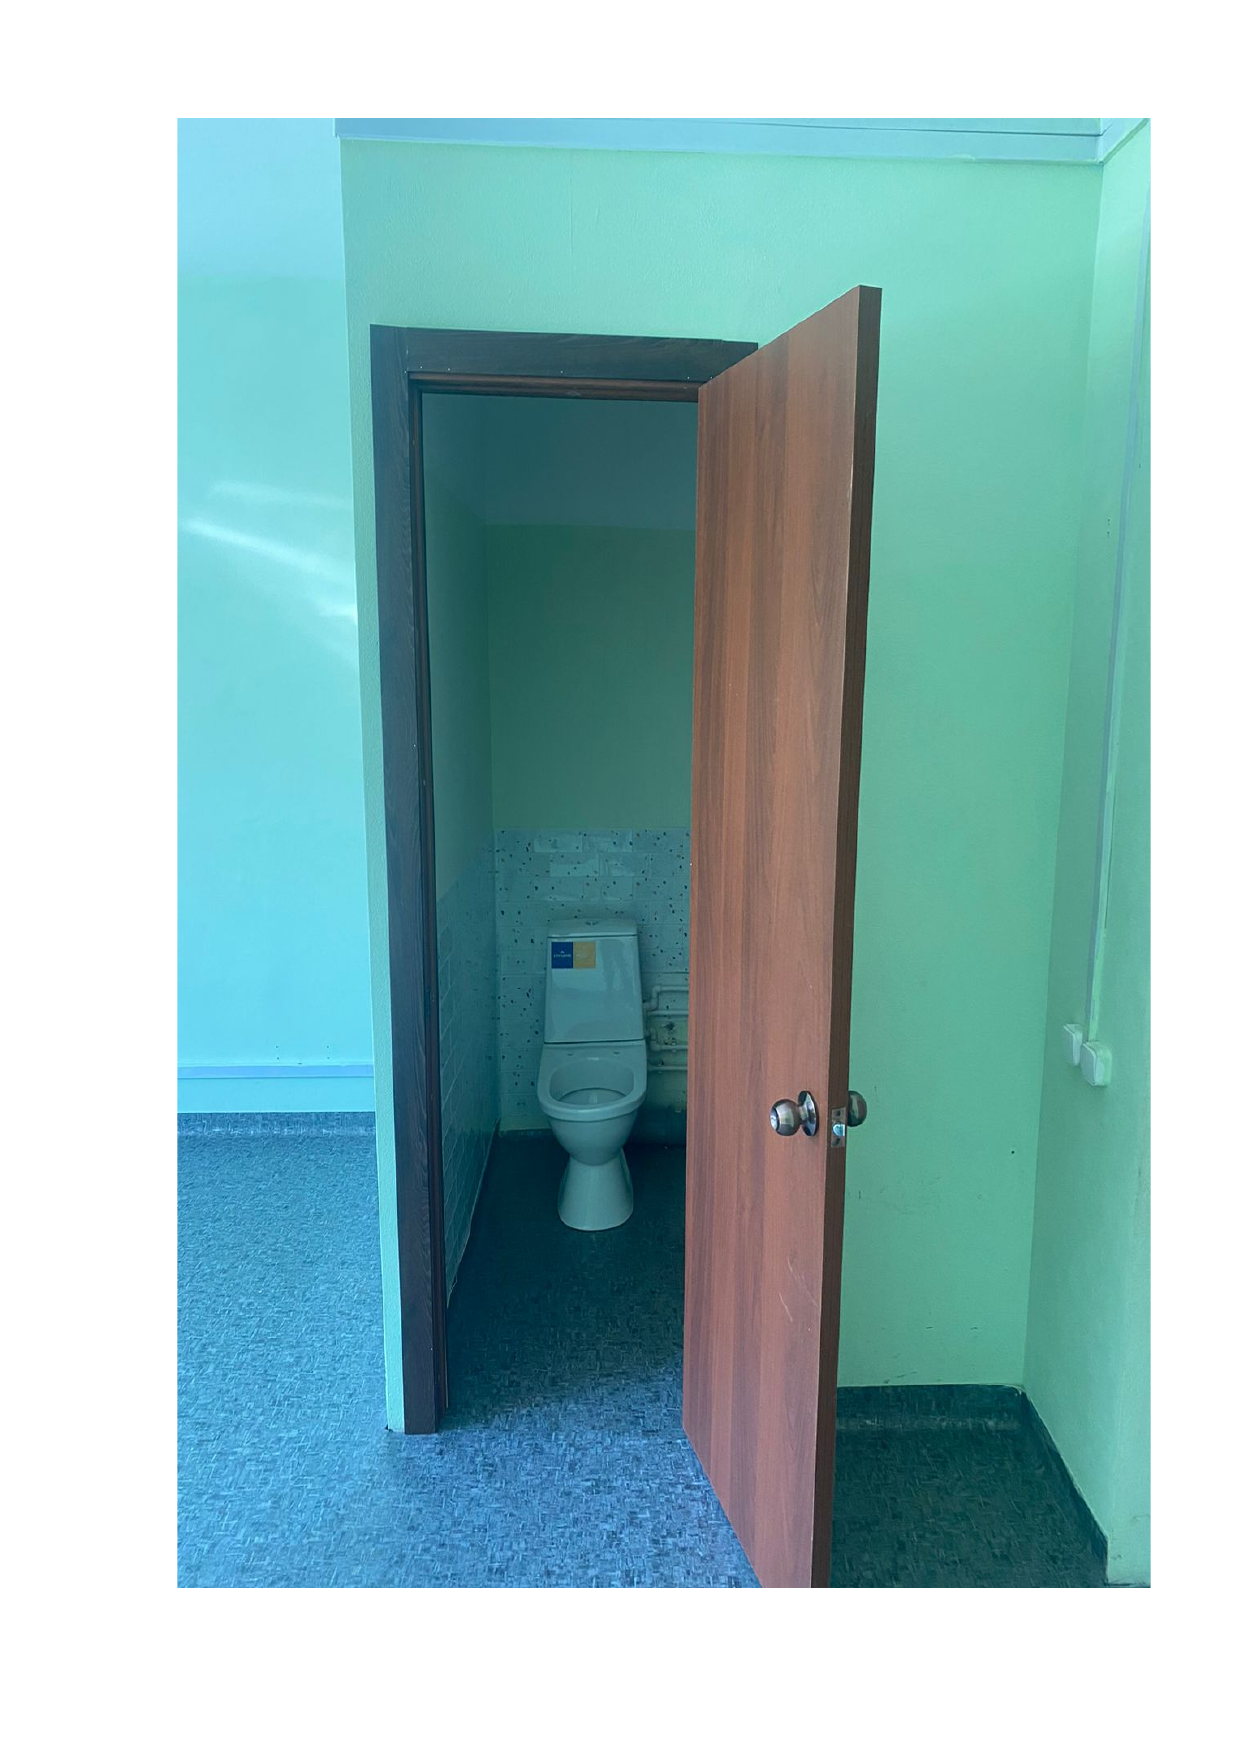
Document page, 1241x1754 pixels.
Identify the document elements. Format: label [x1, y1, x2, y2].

picture [177, 118, 1151, 1588]
